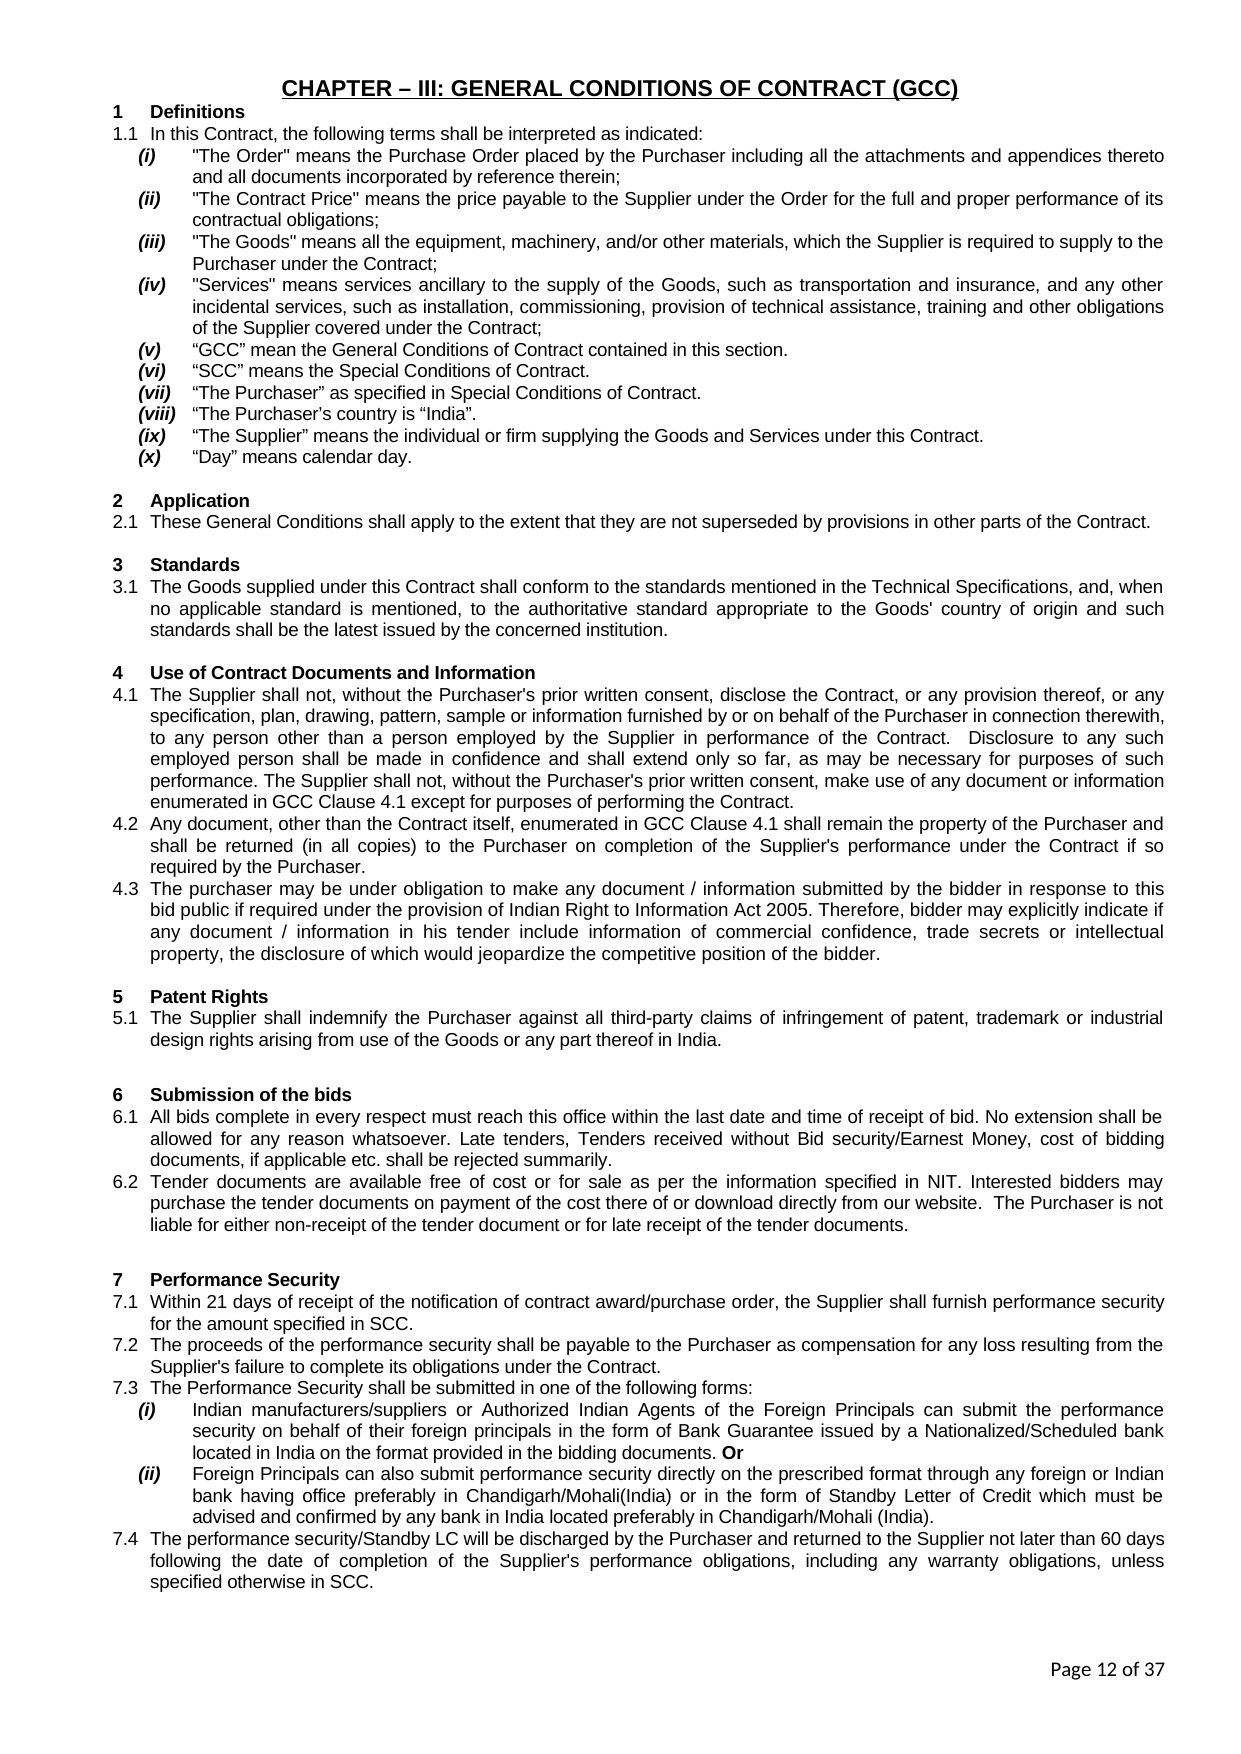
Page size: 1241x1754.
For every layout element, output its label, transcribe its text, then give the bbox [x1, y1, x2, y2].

list "The Order" means the Purchase Order placed by the Purchaser including all the attachments and appendices thereto and all documents incorporated by reference therein; [138, 144, 1165, 188]
list These General Conditions shall apply to the extent that they are not superseded by provisions in other parts of the Contract. [112, 511, 1165, 533]
list The Performance Security shall be submitted in one of the following forms: [112, 1377, 1165, 1398]
list Indian manufacturers/suppliers or Authorized Indian Agents of the Foreign Principals can submit the performance security on behalf of their foreign principals in the form of Bank Guarantee issued by a Nationalized/Scheduled bank located in India on the format provided in the bidding documents. Or [138, 1398, 1165, 1463]
list “The Purchaser” as specified in Special Conditions of Contract. [138, 382, 1165, 403]
list The Goods supplied under this Contract shall conform to the standards mentioned in the Technical Specifications, and, when no applicable standard is mentioned, to the authoritative standard appropriate to the Goods' country of origin and such standards shall be the latest issued by the concerned institution. [112, 576, 1165, 640]
list Standards [112, 554, 1165, 576]
list "The Goods" means all the equipment, machinery, and/or other materials, which the Supplier is required to supply to the Purchaser under the Contract; [138, 231, 1165, 274]
list Application [112, 489, 1165, 511]
list “The Supplier” means the individual or firm supplying the Goods and Services under this Contract. [138, 425, 1165, 446]
list The Supplier shall not, without the Purchaser's prior written consent, disclose the Contract, or any provision thereof, or any specification, plan, drawing, pattern, sample or information furnished by or on behalf of the Purchaser in connection therewith, to any person other than a person employed by the Supplier in performance of the Contract. Disclosure to any such employed person shall be made in confidence and shall extend only so far, as may be necessary for purposes of such performance. The Supplier shall not, without the Purchaser's prior written consent, make use of any document or information enumerated in GCC Clause 4.1 except for purposes of performing the Contract. [112, 683, 1165, 813]
list The proceeds of the performance security shall be payable to the Purchaser as compensation for any loss resulting from the Supplier's failure to complete its obligations under the Contract. [112, 1334, 1165, 1377]
list Foreign Principals can also submit performance security directly on the prescribed format through any foreign or Indian bank having office preferably in Chandigarh/Mohali(India) or in the form of Standby Letter of Credit which must be advised and confirmed by any bank in India located preferably in Chandigarh/Mohali (India). [138, 1463, 1165, 1528]
list The performance security/Standby LC will be discharged by the Purchaser and returned to the Supplier not later than 60 days following the date of completion of the Supplier's performance obligations, including any warranty obligations, unless specified otherwise in SCC. [112, 1528, 1165, 1593]
list The purchaser may be under obligation to make any document / information submitted by the bidder in response to this bid public if required under the provision of Indian Right to Information Act 2005. Therefore, bidder may explicitly indicate if any document / information in his tender include information of commercial confidence, trade secrets or intellectual property, the disclosure of which would jeopardize the competitive position of the bidder. [112, 878, 1165, 964]
list Within 21 days of receipt of the notification of contract award/purchase order, the Supplier shall furnish performance security for the amount specified in SCC. [112, 1291, 1165, 1334]
list In this Contract, the following terms shall be interpreted as indicated: [112, 123, 1165, 144]
list Any document, other than the Contract itself, enumerated in GCC Clause 4.1 shall remain the property of the Purchaser and shall be returned (in all copies) to the Purchaser on completion of the Supplier's performance under the Contract if so required by the Purchaser. [112, 813, 1165, 878]
text CHAPTER – III: GENERAL CONDITIONS OF CONTRACT (GCC) [75, 75, 1165, 101]
list “SCC” means the Special Conditions of Contract. [138, 360, 1165, 382]
list Use of Contract Documents and Information [112, 662, 1165, 683]
list Definitions [112, 101, 1165, 123]
list All bids complete in every respect must reach this office within the last date and time of receipt of bid. No extension shall be allowed for any reason whatsoever. Late tenders, Tenders received without Bid security/Earnest Money, cost of bidding documents, if applicable etc. shall be rejected summarily. [112, 1106, 1165, 1170]
list “Day” means calendar day. [138, 446, 1165, 468]
list The Supplier shall indemnify the Purchaser against all third-party claims of infringement of patent, trademark or industrial design rights arising from use of the Goods or any part thereof in India. [112, 1007, 1165, 1050]
list Patent Rights [112, 985, 1165, 1007]
list "Services" means services ancillary to the supply of the Goods, such as transportation and insurance, and any other incidental services, such as installation, commissioning, provision of technical assistance, training and other obligations of the Supplier covered under the Contract; [138, 274, 1165, 338]
list “GCC” mean the General Conditions of Contract contained in this section. [138, 338, 1165, 360]
list Submission of the bids [112, 1084, 1165, 1106]
list Tender documents are available free of cost or for sale as per the information specified in NIT. Interested bidders may purchase the tender documents on payment of the cost there of or download directly from our website. The Purchaser is not liable for either non-receipt of the tender document or for late receipt of the tender documents. [112, 1170, 1165, 1235]
list “The Purchaser’s country is “India”. [138, 403, 1165, 425]
list "The Contract Price" means the price payable to the Supplier under the Order for the full and proper performance of its contractual obligations; [138, 188, 1165, 231]
list Performance Security [112, 1269, 1165, 1291]
